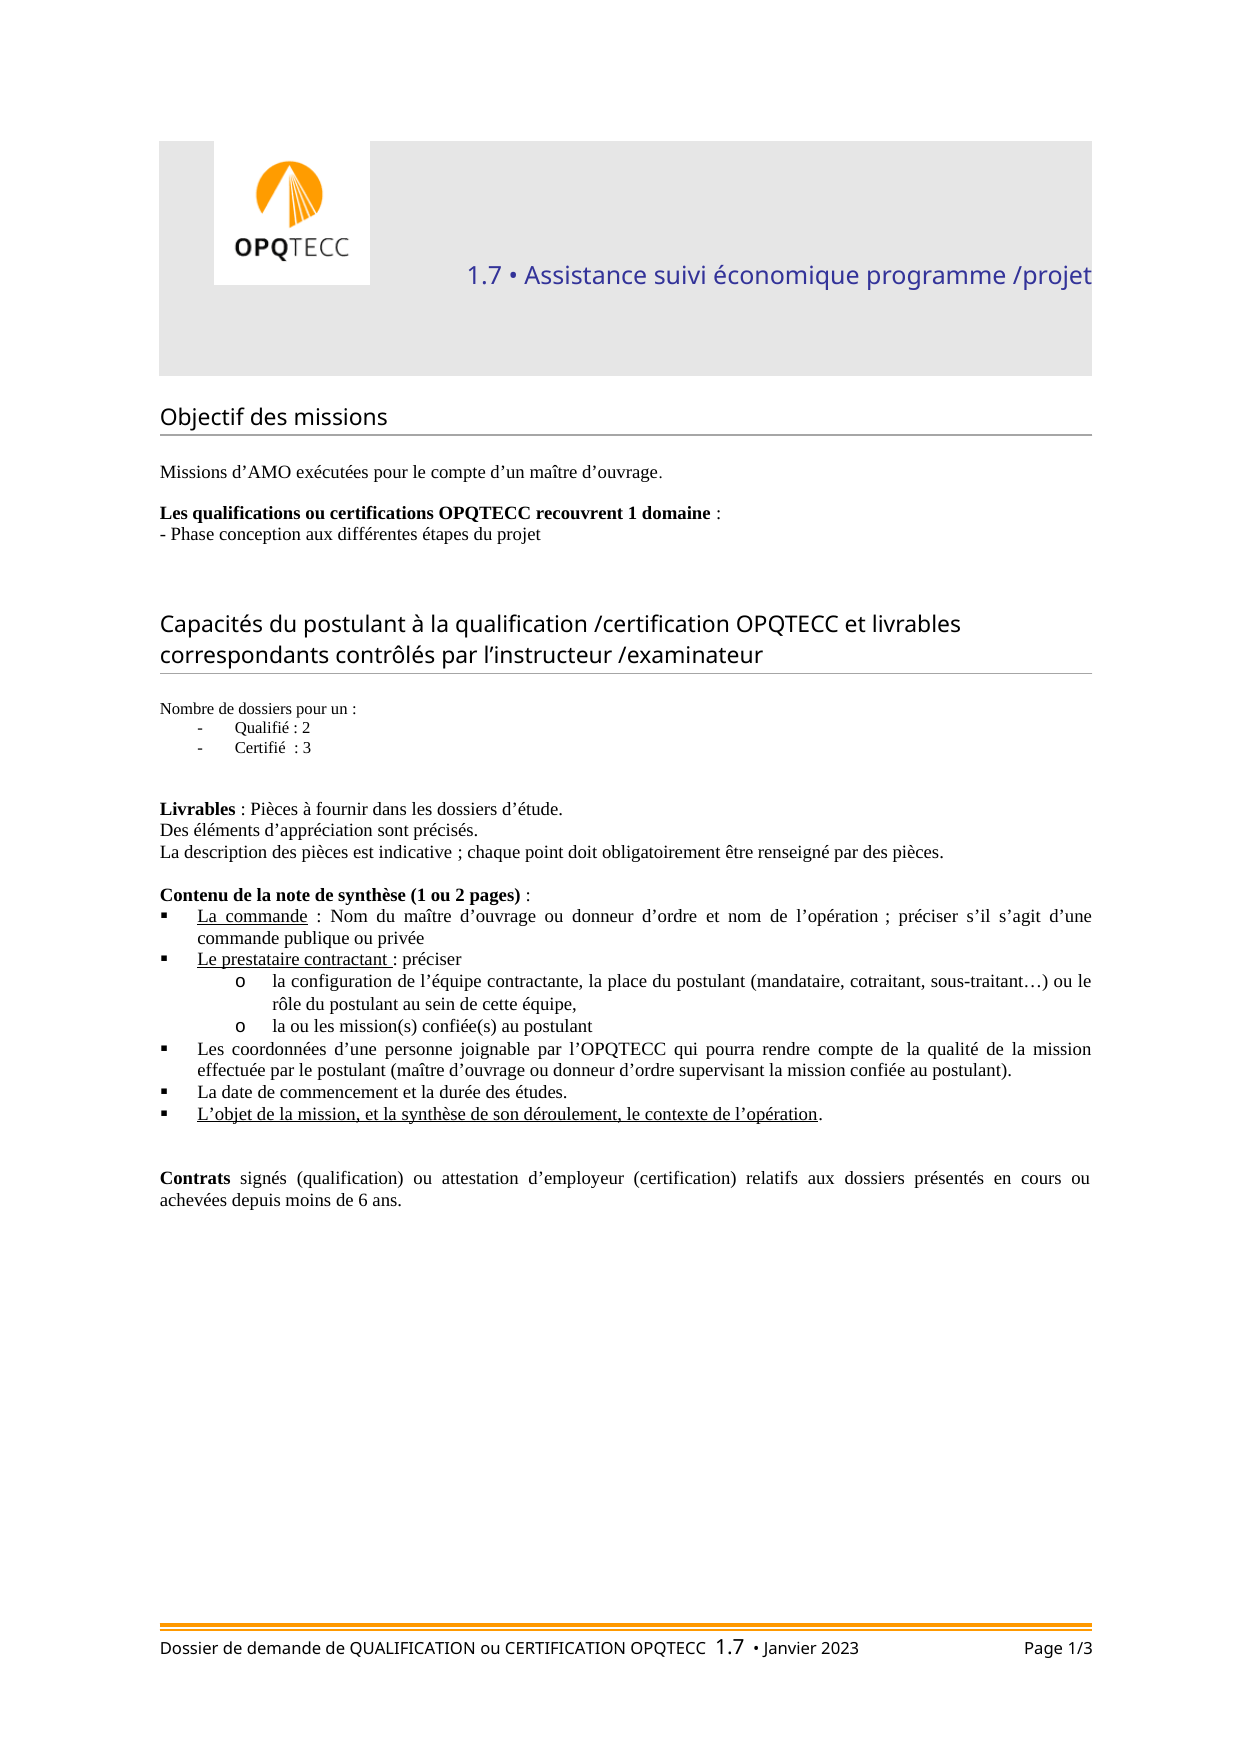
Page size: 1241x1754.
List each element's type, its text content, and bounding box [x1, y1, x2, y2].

text Missions d’AMO exécutées pour le compte d’un maître d’ouvrage. [159, 461, 1092, 482]
list Qualifié : 2 [197, 718, 1092, 737]
list Le prestataire contractant : préciser [159, 948, 1092, 970]
list Les coordonnées d’une personne joignable par l’OPQTECC qui pourra rendre compte de la qualité de la mission effectuée par le postulant (maître d’ouvrage ou donneur d’ordre supervisant la mission confiée au postulant). [159, 1038, 1092, 1081]
list Certifié : 3 [197, 737, 1092, 757]
text La description des pièces est indicative ; chaque point doit obligatoirement être renseigné par des pièces. [159, 841, 1092, 862]
subtitle Capacités du postulant à la qualification /certification OPQTECC et livrables correspondants contrôlés par l’instructeur /examinateur [159, 608, 1092, 674]
picture [214, 140, 370, 285]
text Contrats signés (qualification) ou attestation d’employeur (certification) relatifs aux dossiers présentés en cours ou achevées depuis moins de 6 ans. [159, 1167, 1092, 1210]
text Nombre de dossiers pour un : [159, 699, 1092, 718]
text Livrables : Pièces à fournir dans les dossiers d’étude. [159, 797, 1092, 819]
subtitle Objectif des missions [159, 401, 1092, 436]
text Les qualifications ou certifications OPQTECC recouvrent 1 domaine : [159, 502, 1092, 523]
text - Phase conception aux différentes étapes du projet [159, 523, 1092, 545]
list La commande : Nom du maître d’ouvrage ou donneur d’ordre et nom de l’opération ; préciser s’il s’agit d’une commande publique ou privée [159, 905, 1092, 948]
text Des éléments d’appréciation sont précisés. [159, 819, 1092, 841]
text Contenu de la note de synthèse (1 ou 2 pages) : [159, 884, 1092, 905]
list La date de commencement et la durée des études. [159, 1081, 1092, 1102]
list L’objet de la mission, et la synthèse de son déroulement, le contexte de l’opération. [159, 1102, 1092, 1124]
subtitle 1.7 • Assistance suivi économique programme /projet [159, 141, 1092, 292]
list la ou les mission(s) confiée(s) au postulant [234, 1014, 1092, 1038]
list la configuration de l’équipe contractante, la place du postulant (mandataire, cotraitant, sous-traitant…) ou le rôle du postulant au sein de cette équipe, [234, 970, 1092, 1014]
